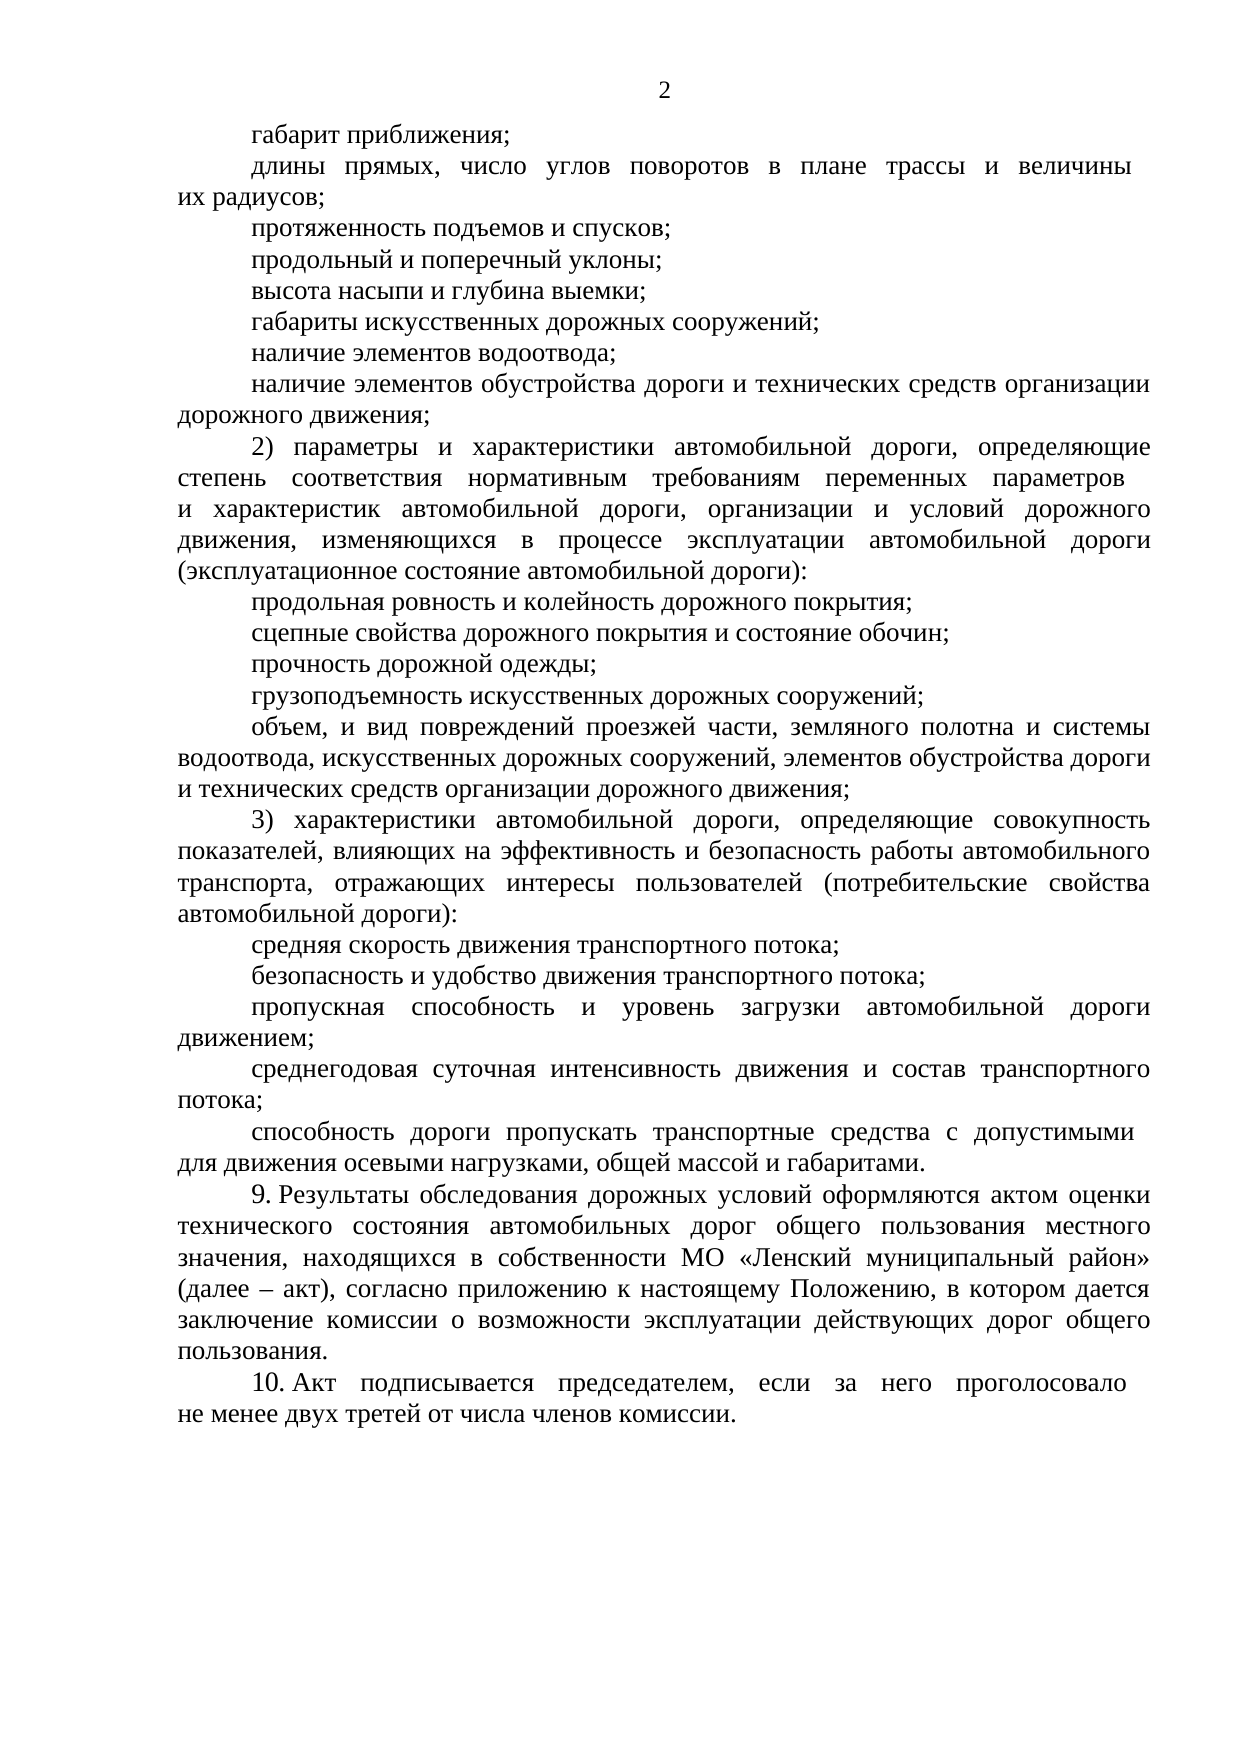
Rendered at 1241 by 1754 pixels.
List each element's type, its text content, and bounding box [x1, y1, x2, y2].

list Результаты обследования дорожных условий оформляются актом оценки технического состояния автомобильных дорог общего пользования местного значения, находящихся в собственности МО «Ленский муниципальный район» (далее – акт), согласно приложению к настоящему Положению, в котором дается заключение комиссии о возможности эксплуатации действующих дорог общего пользования. [177, 1177, 1152, 1365]
list Акт подписывается председателем, если за него проголосовало не менее двух третей от числа членов комиссии. [177, 1365, 1152, 1429]
text продольный и поперечный уклоны; [177, 243, 1152, 274]
text 3) характеристики автомобильной дороги, определяющие совокупность показателей, влияющих на эффективность и безопасность работы автомобильного транспорта, отражающих интересы пользователей (потребительские свойства автомобильной дороги): [177, 803, 1152, 928]
text объем, и вид повреждений проезжей части, земляного полотна и системы водоотвода, искусственных дорожных сооружений, элементов обустройства дороги и технических средств организации дорожного движения; [177, 710, 1152, 803]
text наличие элементов обустройства дороги и технических средств организации дорожного движения; [177, 367, 1152, 429]
text наличие элементов водоотвода; [177, 336, 1152, 367]
text безопасность и удобство движения транспортного потока; [177, 959, 1152, 990]
text длины прямых, число углов поворотов в плане трассы и величины их радиусов; [177, 149, 1152, 212]
text средняя скорость движения транспортного потока; [177, 928, 1152, 959]
text сцепные свойства дорожного покрытия и состояние обочин; [177, 616, 1152, 648]
text протяженность подъемов и спусков; [177, 212, 1152, 243]
text среднегодовая суточная интенсивность движения и состав транспортного потока; [177, 1052, 1152, 1115]
text 2) параметры и характеристики автомобильной дороги, определяющие степень соответствия нормативным требованиям переменных параметров и характеристик автомобильной дороги, организации и условий дорожного движения, изменяющихся в процессе эксплуатации автомобильной дороги (эксплуатационное состояние автомобильной дороги): [177, 429, 1152, 585]
text пропускная способность и уровень загрузки автомобильной дороги движением; [177, 990, 1152, 1052]
text высота насыпи и глубина выемки; [177, 274, 1152, 305]
text продольная ровность и колейность дорожного покрытия; [177, 585, 1152, 616]
text прочность дорожной одежды; [177, 648, 1152, 679]
text грузоподъемность искусственных дорожных сооружений; [177, 679, 1152, 710]
text габариты искусственных дорожных сооружений; [177, 305, 1152, 336]
text габарит приближения; [177, 118, 1152, 149]
text способность дороги пропускать транспортные средства с допустимыми для движения осевыми нагрузками, общей массой и габаритами. [177, 1115, 1152, 1177]
